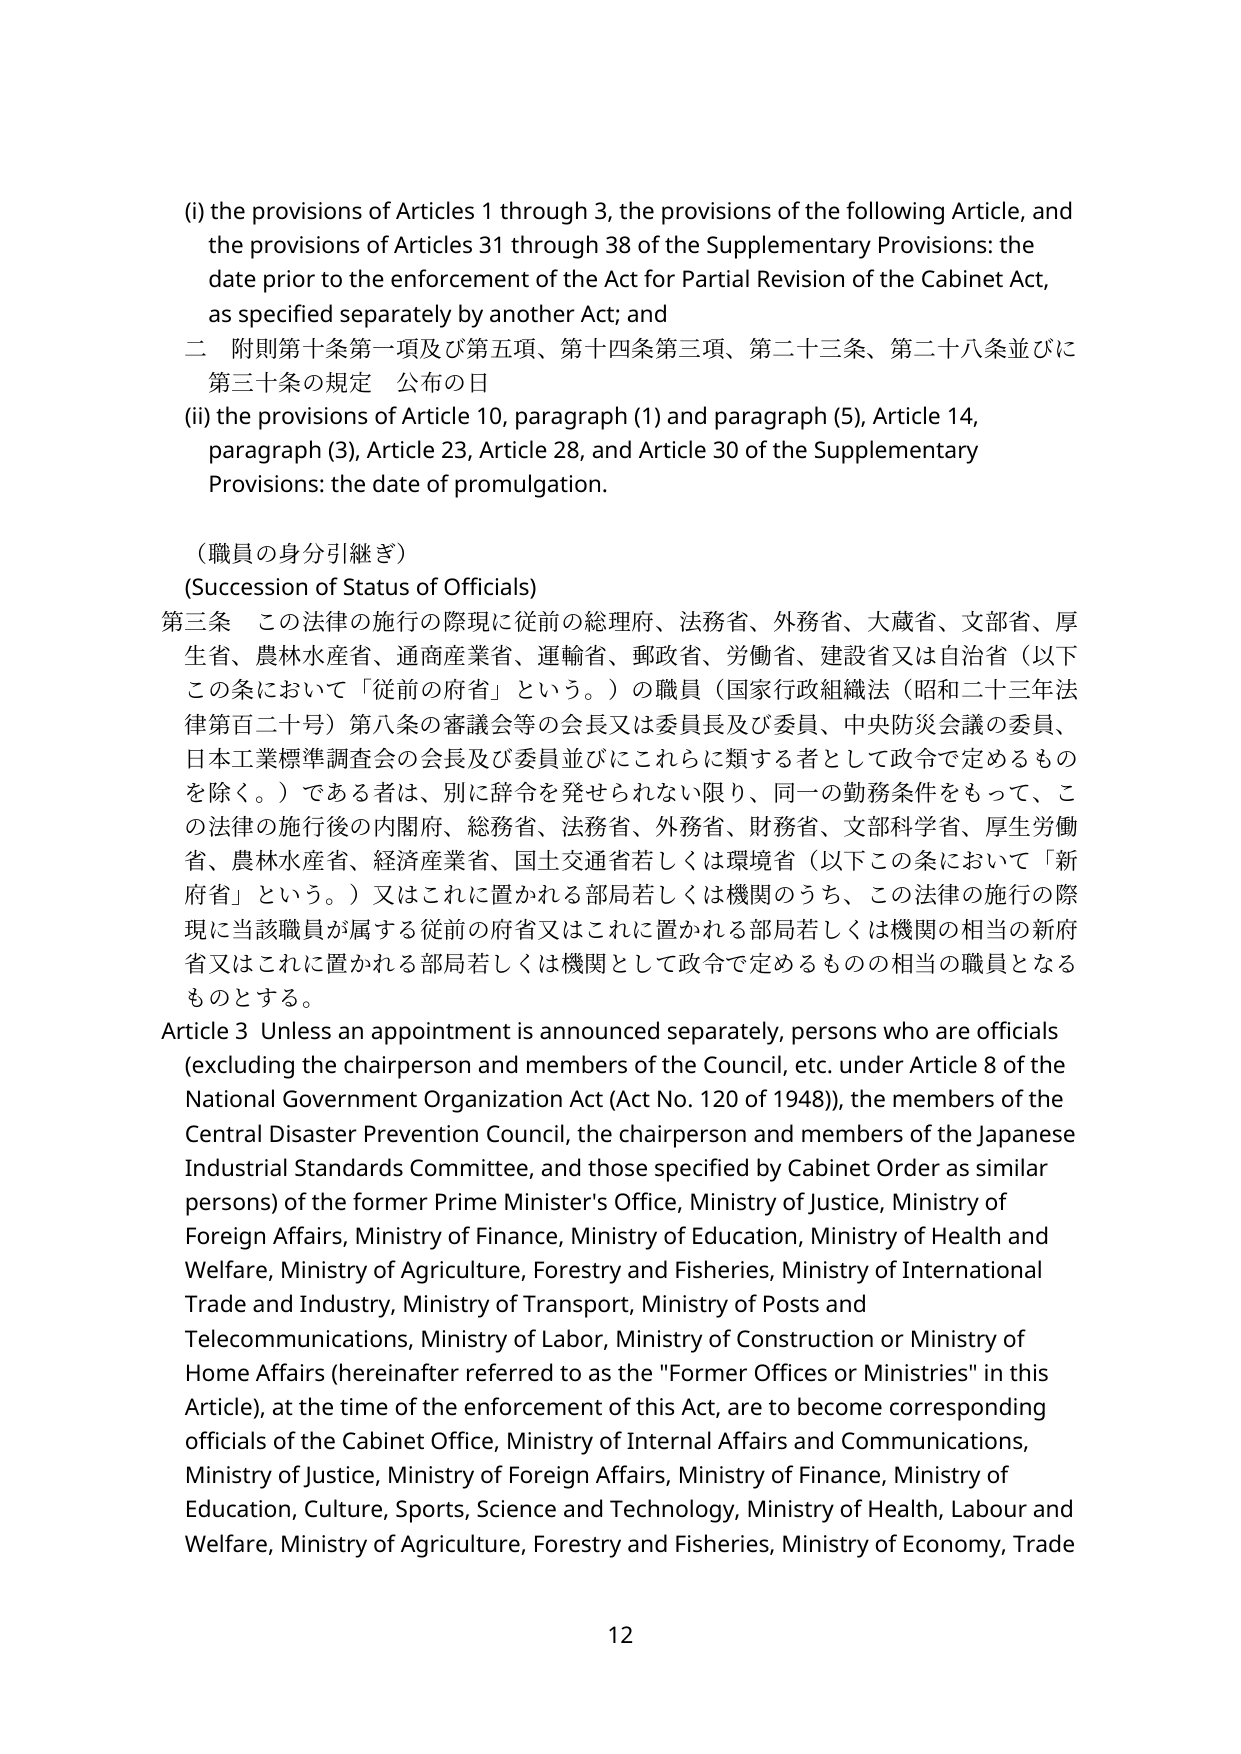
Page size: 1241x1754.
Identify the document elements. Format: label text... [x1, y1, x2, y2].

text (Succession of Status of Officials) [184, 569, 1079, 604]
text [161, 1014, 1079, 1560]
text 二 附則第十条第一項及び第五項、第十四条第三項、第二十三条、第二十八条並びに第三十条の規定 公布の日 [184, 330, 1079, 399]
text (ii) the provisions of Article 10, paragraph (1) and paragraph (5), Article 14, paragraph (3), Article 23, Article 28, and Article 30 of the Supplementary Provisions: the date of promulgation. [184, 399, 1079, 501]
text 第三条 この法律の施行の際現に従前の総理府、法務省、外務省、大蔵省、文部省、厚生省、農林水産省、通商産業省、運輸省、郵政省、労働省、建設省又は自治省（以下この条において「従前の府省」という。）の職員（国家行政組織法（昭和二十三年法律第百二十号）第八条の審議会等の会長又は委員長及び委員、中央防災会議の委員、日本工業標準調査会の会長及び委員並びにこれらに類する者として政令で定めるものを除く。）である者は、別に辞令を発せられない限り、同一の勤務条件をもって、この法律の施行後の内閣府、総務省、法務省、外務省、財務省、文部科学省、厚生労働省、農林水産省、経済産業省、国土交通省若しくは環境省（以下この条において「新府省」という。）又はこれに置かれる部局若しくは機関のうち、この法律の施行の際現に当該職員が属する従前の府省又はこれに置かれる部局若しくは機関の相当の新府省又はこれに置かれる部局若しくは機関として政令で定めるものの相当の職員となるものとする。 [161, 604, 1079, 1014]
text （職員の身分引継ぎ） [184, 535, 1079, 569]
text (i) the provisions of Articles 1 through 3, the provisions of the following Article, and the provisions of Articles 31 through 38 of the Supplementary Provisions: the date prior to the enforcement of the Act for Partial Revision of the Cabinet Act, as specified separately by another Act; and [184, 194, 1079, 330]
